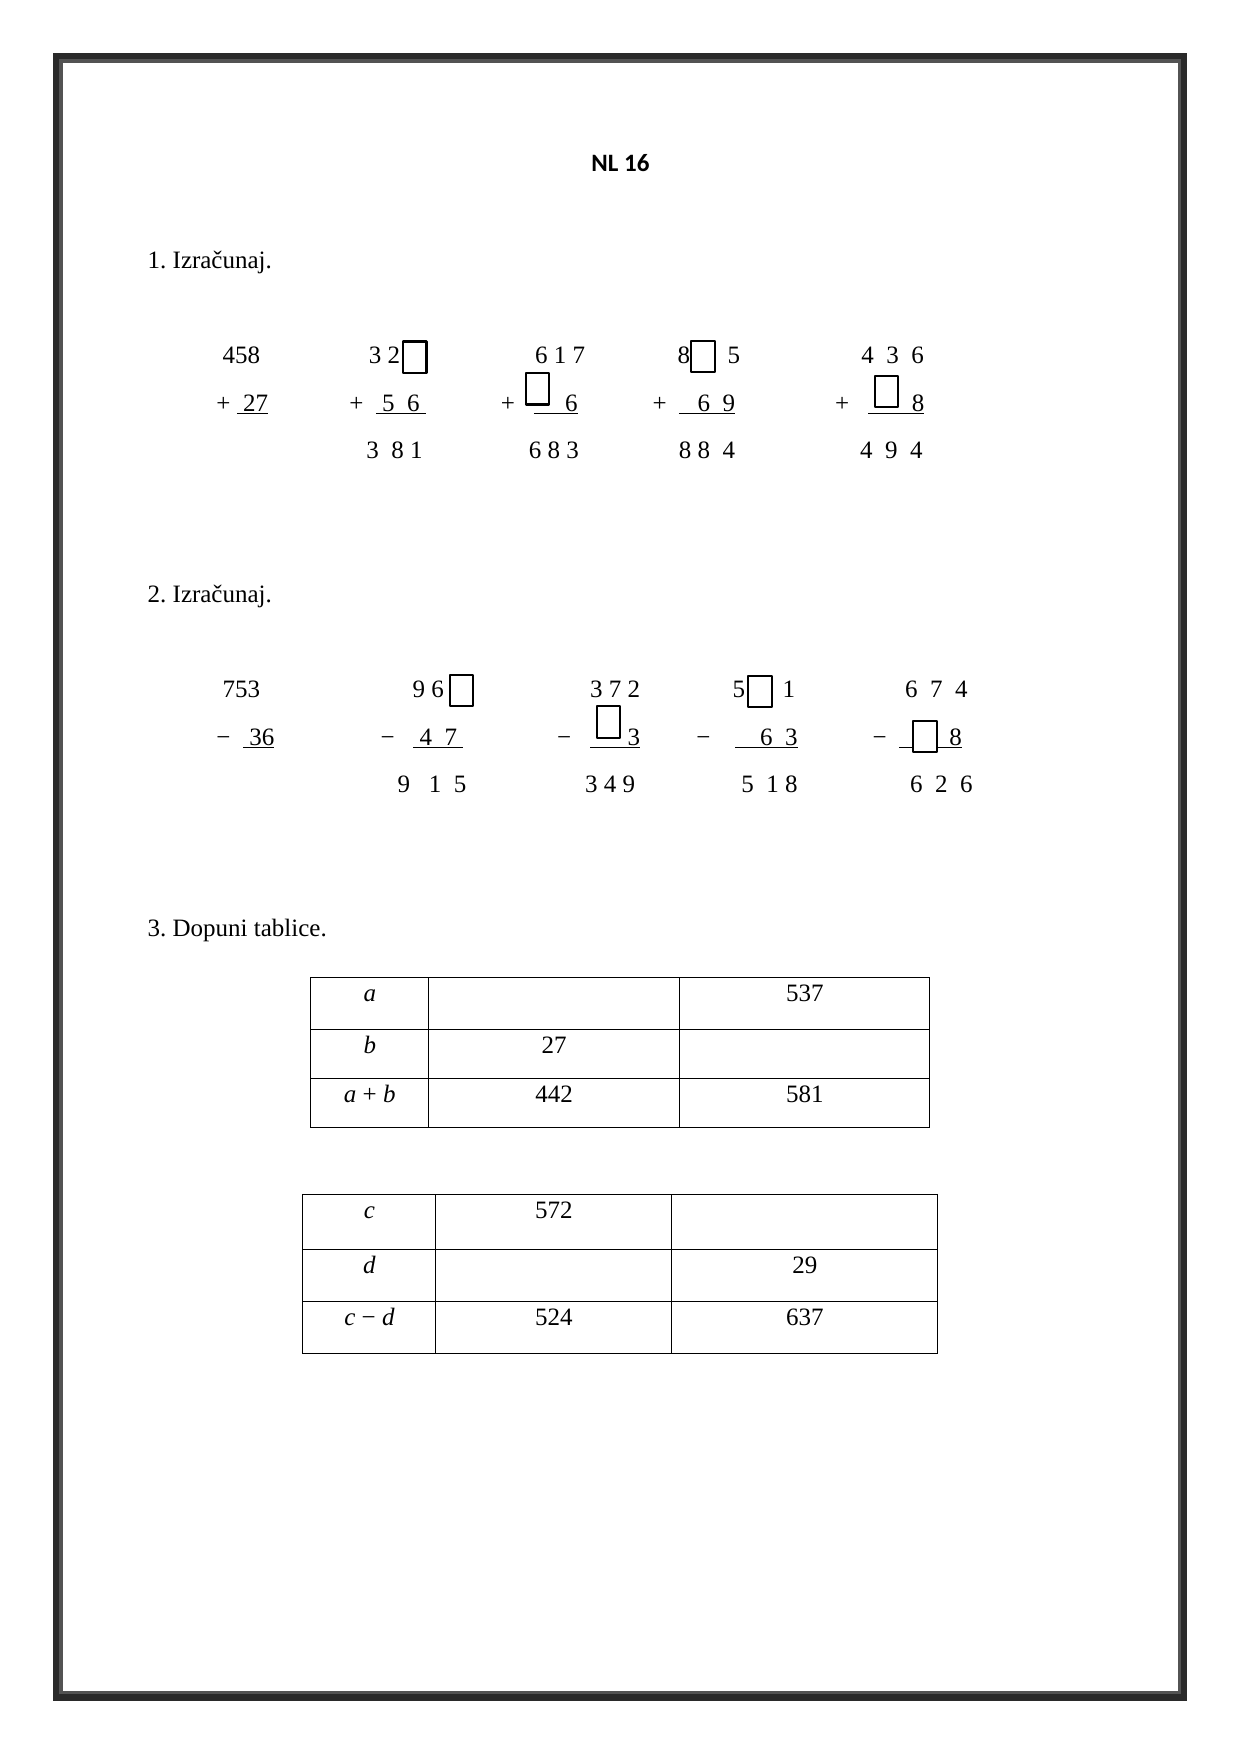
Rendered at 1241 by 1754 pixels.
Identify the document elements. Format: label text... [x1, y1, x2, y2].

text NL 16 [147, 147, 1093, 178]
table_header 537 [680, 978, 929, 1029]
table_cell 29 [672, 1250, 937, 1301]
table_cell c − d [303, 1302, 435, 1353]
text − 36 − 4 7 − 3 − 6 3 − 8 [938, 722, 1093, 751]
table_header [429, 978, 679, 1029]
text 2. Izračunaj. [147, 579, 1093, 607]
table_cell 581 [680, 1079, 929, 1127]
table_cell 442 [429, 1079, 679, 1127]
table_cell 637 [672, 1302, 937, 1353]
text 458 3 2 6 1 7 8 5 4 3 6 [428, 340, 690, 369]
text 3 8 1 6 8 3 8 8 4 4 9 4 [147, 436, 1093, 464]
table_header c [303, 1195, 435, 1249]
text 753 9 6 3 7 2 5 1 6 7 4 [474, 674, 1093, 703]
text 458 3 2 6 1 7 8 5 4 3 6 [222, 340, 402, 369]
text − 36 − 4 7 − 3 − 6 3 − 8 [147, 722, 912, 751]
text 3. Dopuni tablice. [147, 913, 1093, 941]
table_cell a + b [311, 1079, 428, 1127]
table_cell b [311, 1030, 428, 1078]
table_header [672, 1195, 937, 1249]
table_cell 27 [429, 1030, 679, 1078]
table_cell [680, 1030, 929, 1078]
text 9 1 5 3 4 9 5 1 8 6 2 6 [147, 769, 1093, 798]
table_cell [436, 1250, 671, 1301]
table_cell 524 [436, 1302, 671, 1353]
table_cell d [303, 1250, 435, 1301]
table_header 572 [436, 1195, 671, 1249]
text 458 3 2 6 1 7 8 5 4 3 6 [716, 340, 1093, 369]
table_header a [311, 978, 428, 1029]
text 1. Izračunaj. [147, 245, 1093, 273]
text 753 9 6 3 7 2 5 1 6 7 4 [222, 674, 449, 703]
text + 27 + 5 6 + 6 + 6 9 + 8 [147, 388, 1093, 417]
